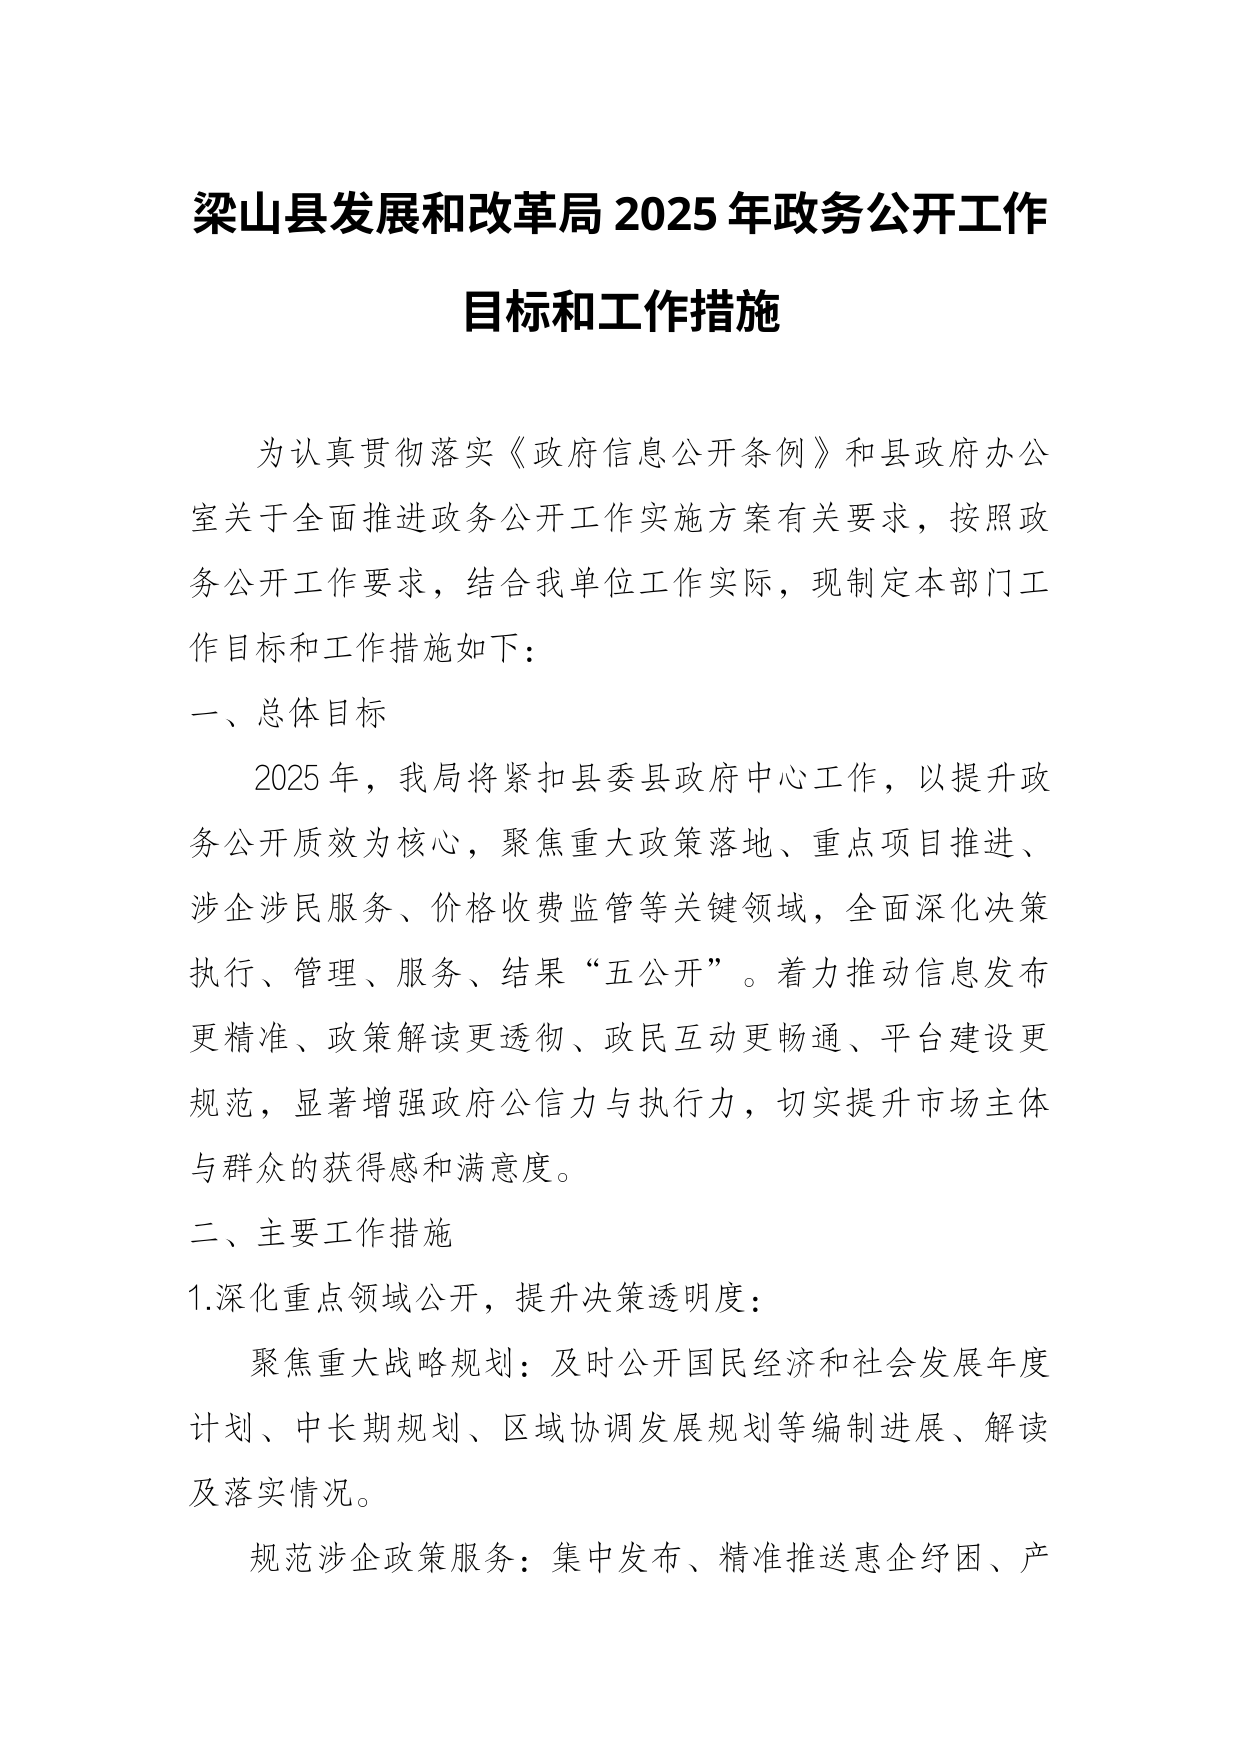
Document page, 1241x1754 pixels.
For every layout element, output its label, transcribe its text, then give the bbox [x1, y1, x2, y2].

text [187, 1527, 1053, 1592]
text 聚焦重大战略规划：及时公开国民经济和社会发展年度计划、中长期规划、区域协调发展规划等编制进展、解读及落实情况。 [187, 1332, 1053, 1527]
text 2025年，我局将紧扣县委县政府中心工作，以提升政务公开质效为核心，聚焦重大政策落地、重点项目推进、涉企涉民服务、价格收费监管等关键领域，全面深化决策、执行、管理、服务、结果“五公开”。着力推动信息发布更精准、政策解读更透彻、政民互动更畅通、平台建设更规范，显著增强政府公信力与执行力，切实提升市场主体与群众的获得感和满意度。 [187, 747, 1053, 1202]
text 1.深化重点领域公开，提升决策透明度： [187, 1267, 1053, 1332]
text 一、总体目标 [187, 682, 1053, 747]
text 为认真贯彻落实《政府信息公开条例》和县政府办公室关于全面推进政务公开工作实施方案有关要求，按照政务公开工作要求，结合我单位工作实际，现制定本部门工作目标和工作措施如下： [187, 422, 1053, 682]
text 梁山县发展和改革局2025年政务公开工作目标和工作措施 [187, 162, 1053, 357]
text 二、主要工作措施 [187, 1202, 1053, 1267]
